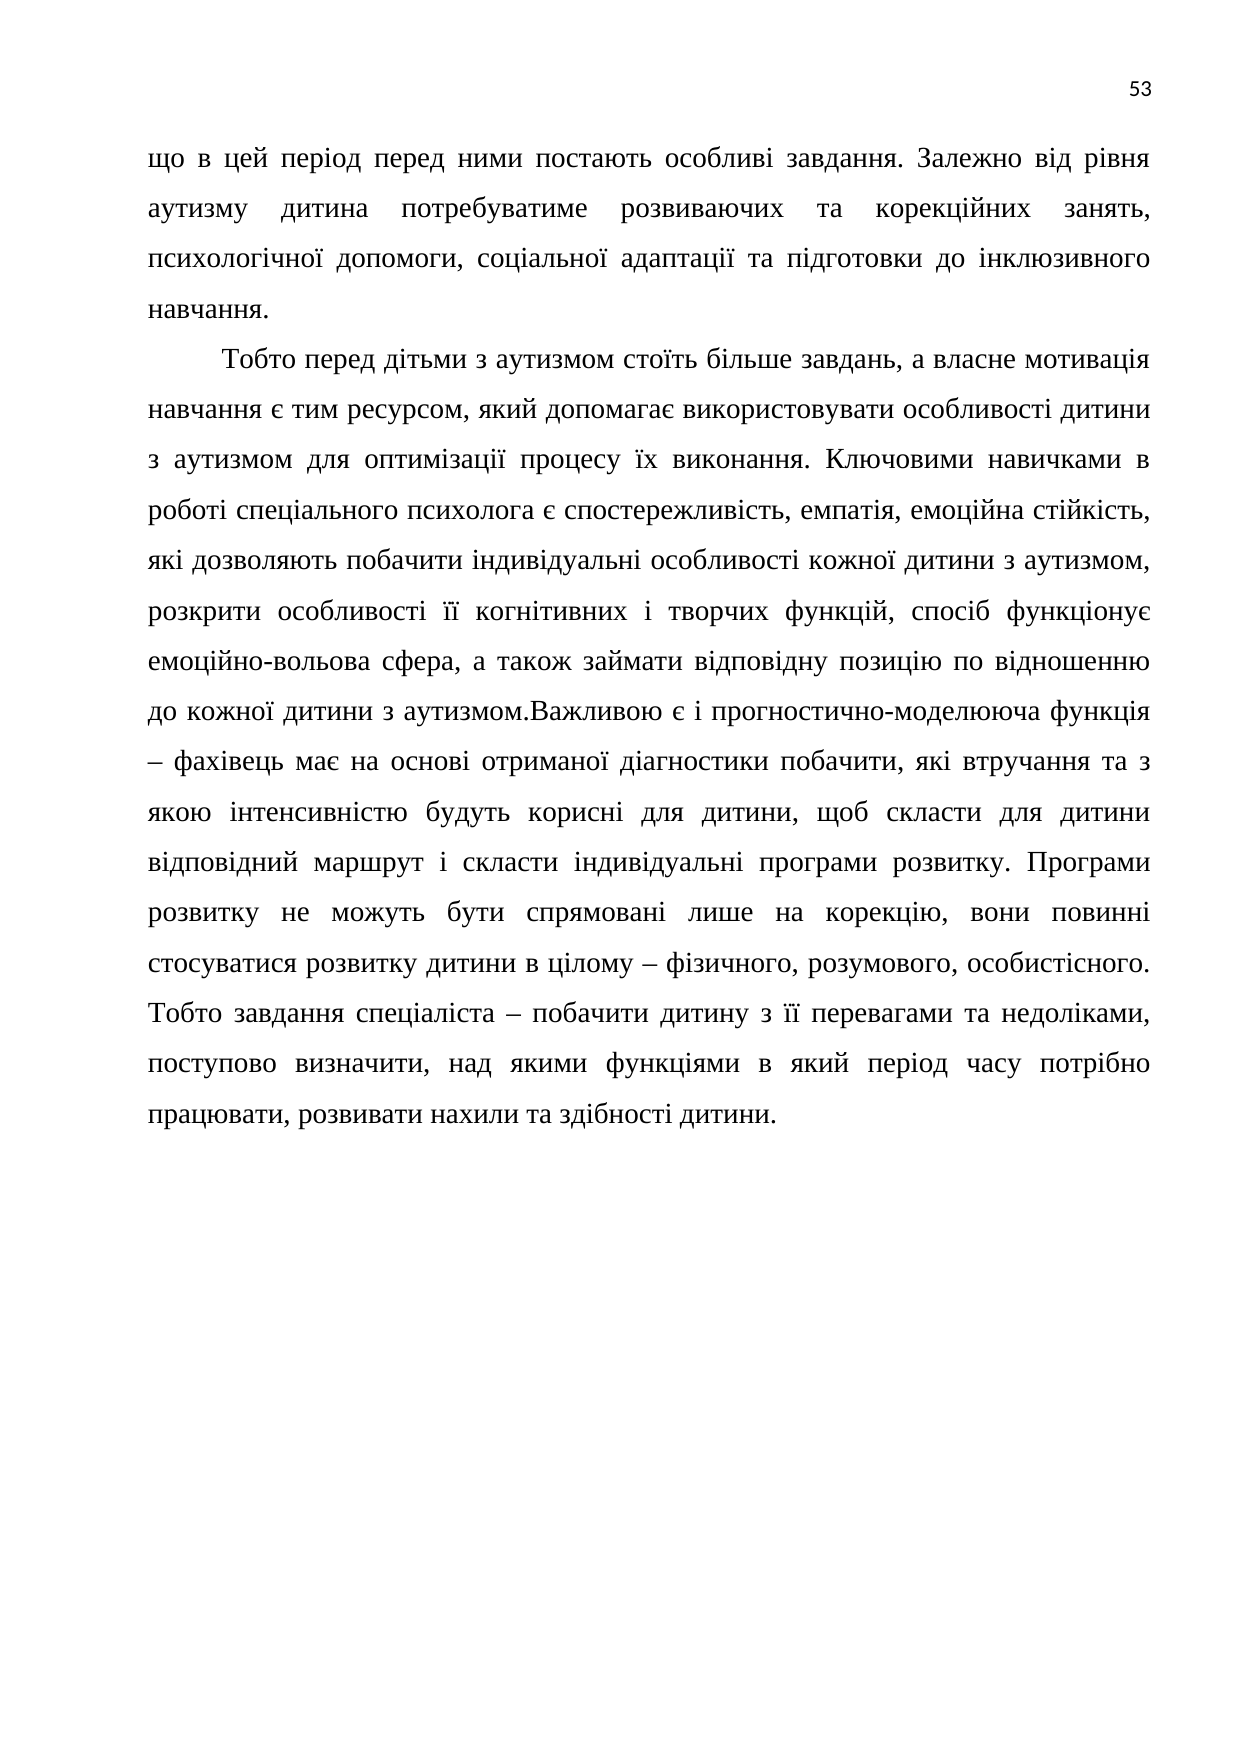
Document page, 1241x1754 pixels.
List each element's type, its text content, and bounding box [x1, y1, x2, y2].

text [148, 140, 1152, 324]
text Тобто перед дітьми з аутизмом стоїть більше завдань, а власне мотивація навчання є тим ресурсом, який допомагає використовувати особливості дитини з аутизмом для оптимізації процесу їх виконання. Ключовими навичками в роботі спеціального психолога є спостережливість, емпатія, емоційна стійкість, які дозволяють побачити індивідуальні особливості кожної дитини з аутизмом, розкрити особливості її когнітивних і творчих функцій, спосіб функціонує емоційно-вольова сфера, а також займати відповідну позицію по відношенню до кожної дитини з аутизмом.Важливою є і прогностично-моделююча функція – фахівець має на основі отриманої діагностики побачити, які втручання та з якою інтенсивністю будуть корисні для дитини, щоб скласти для дитини відповідний маршрут і скласти індивідуальні програми розвитку. Програми розвитку не можуть бути спрямовані лише на корекцію, вони повинні стосуватися розвитку дитини в цілому – фізичного, розумового, особистісного. Тобто завдання спеціаліста – побачити дитину з її перевагами та недоліками, поступово визначити, над якими функціями в який період часу потрібно працювати, розвивати нахили та здібності дитини. [148, 341, 1152, 1129]
